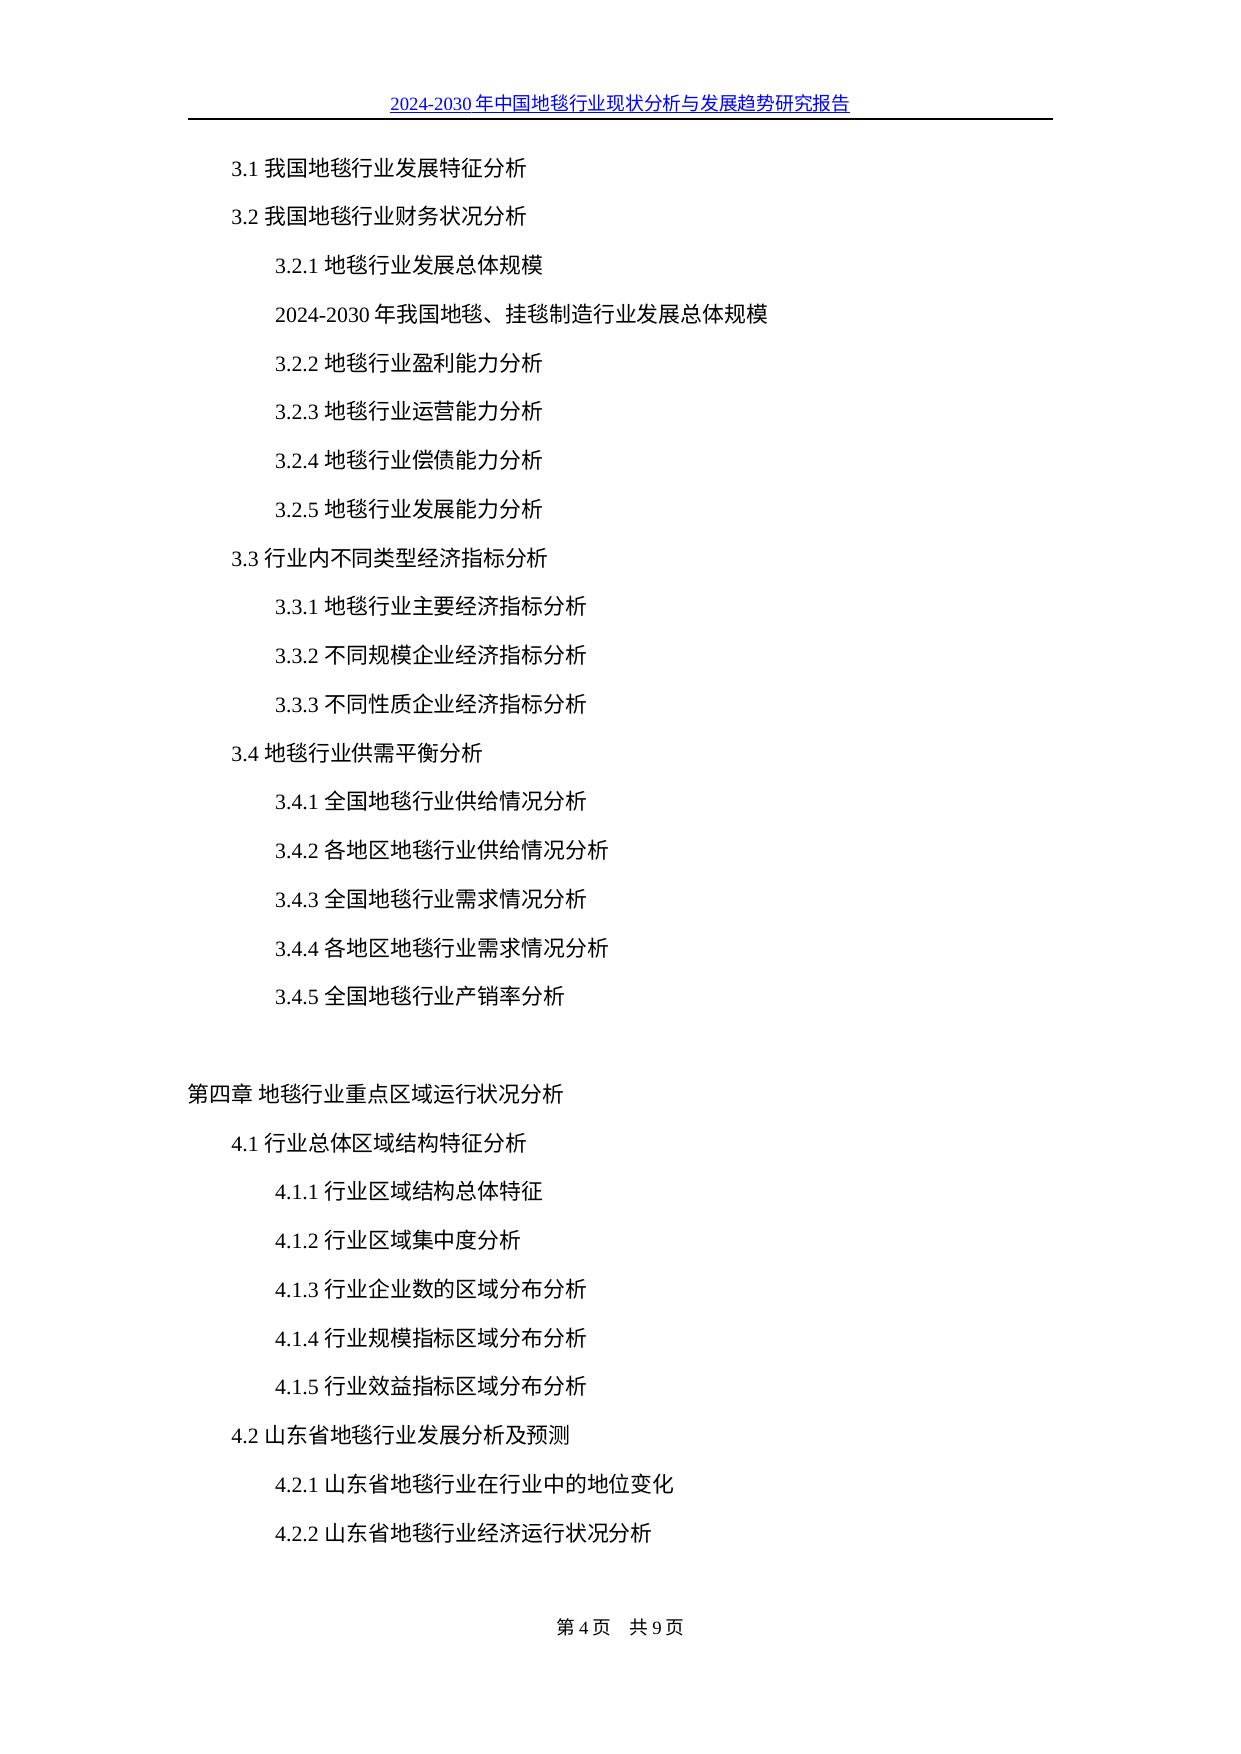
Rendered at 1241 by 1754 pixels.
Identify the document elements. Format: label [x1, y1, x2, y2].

text [187, 150, 1053, 1548]
